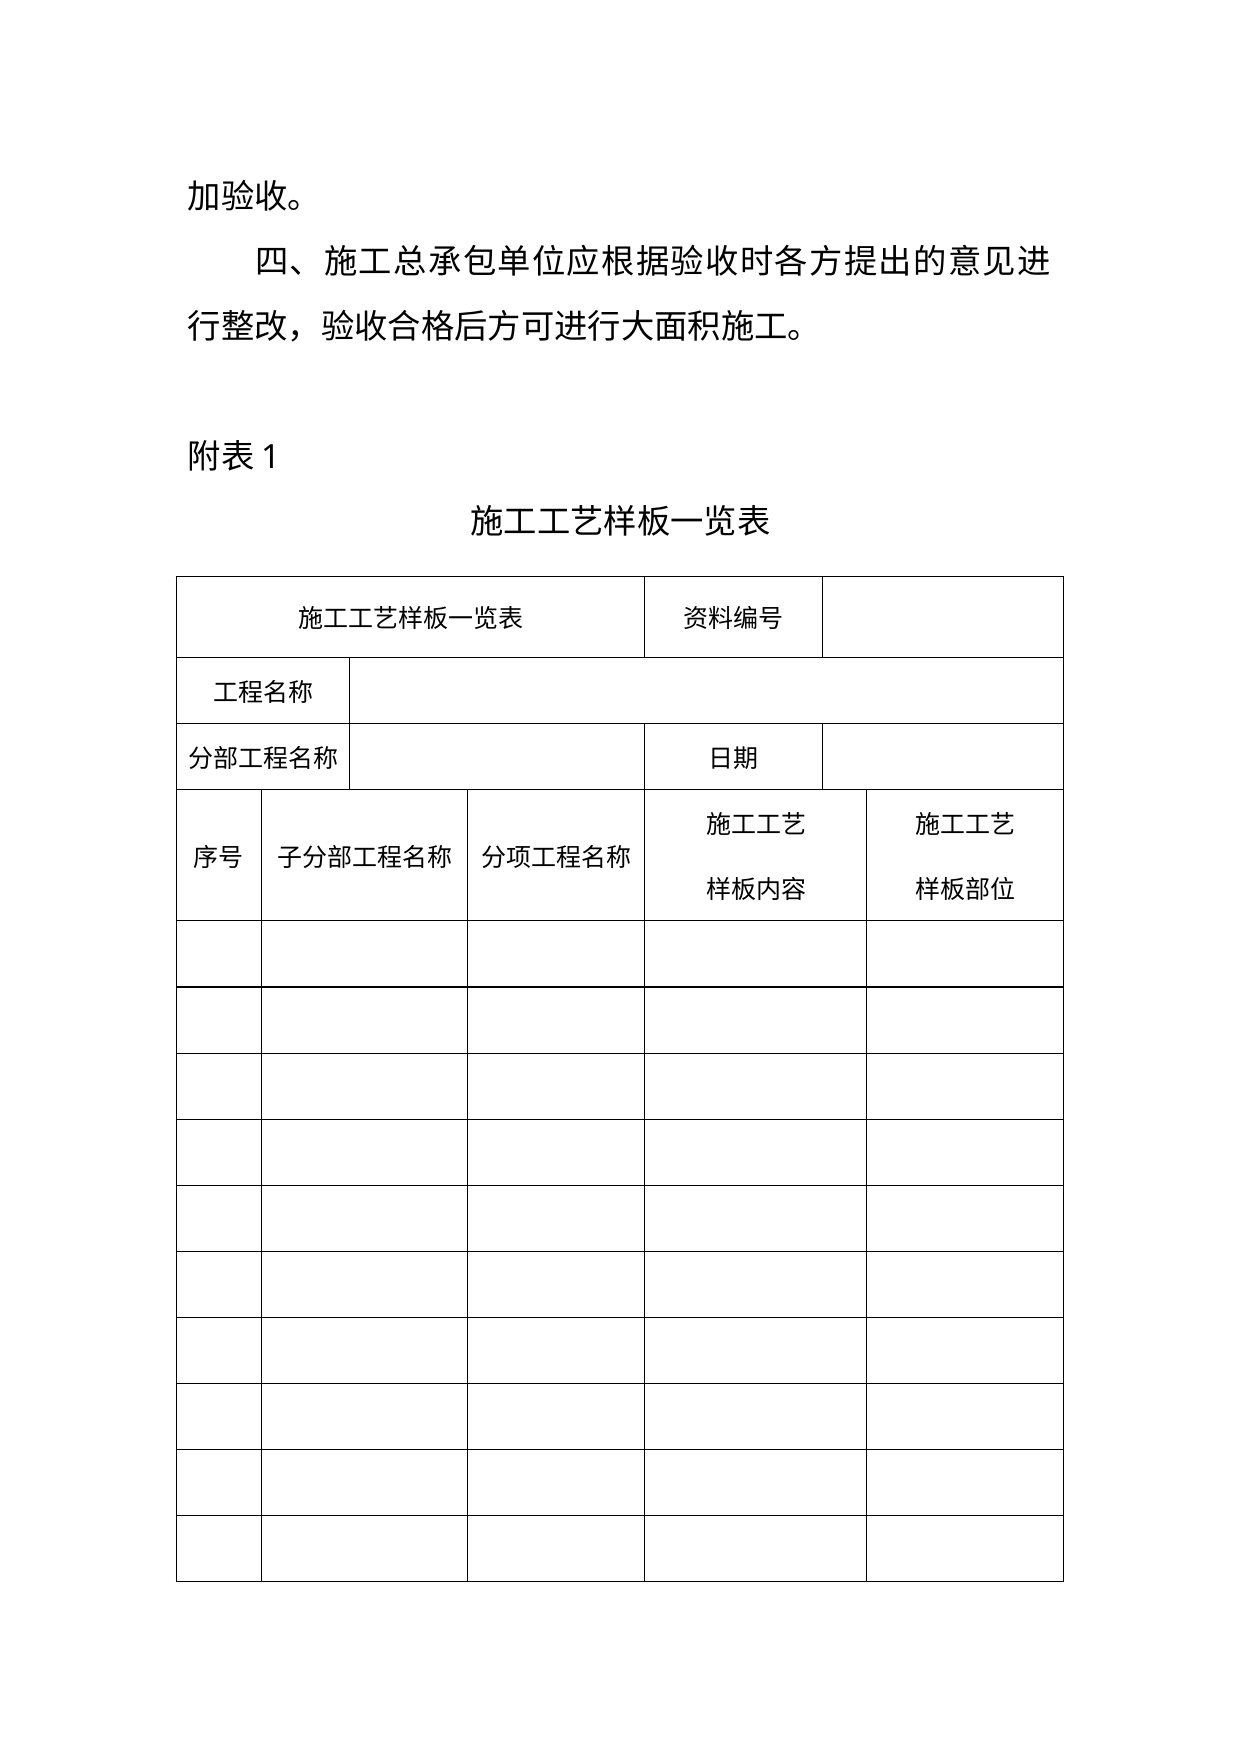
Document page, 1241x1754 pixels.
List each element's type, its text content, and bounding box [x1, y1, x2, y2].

table_cell [262, 1450, 467, 1515]
table_cell [468, 1186, 644, 1251]
table_cell 工程名称 [177, 658, 349, 723]
table_cell [867, 1186, 1063, 1251]
table_cell [177, 1318, 261, 1383]
table_cell [468, 1120, 644, 1184]
table_cell [262, 1516, 467, 1581]
table_cell [262, 1318, 467, 1383]
table_cell [468, 1516, 644, 1581]
table_cell [867, 1120, 1063, 1184]
text 施工工艺样板一览表 [187, 487, 1053, 552]
table_cell [262, 1252, 467, 1317]
table_cell [262, 921, 467, 986]
table_cell [823, 724, 1063, 789]
text 附表1 [187, 422, 1053, 487]
table_cell [645, 921, 866, 986]
table_cell [350, 724, 644, 789]
table_cell [867, 1252, 1063, 1317]
table_cell [645, 988, 866, 1052]
table_cell [262, 1186, 467, 1251]
table_cell [468, 1384, 644, 1449]
text 四、施工总承包单位应根据验收时各方提出的意见进行整改，验收合格后方可进行大面积施工。 [187, 227, 1053, 357]
table_cell [645, 1252, 866, 1317]
table_cell [867, 1516, 1063, 1581]
table_cell [867, 1450, 1063, 1515]
table_cell 分项工程名称 [468, 790, 644, 920]
table_cell [177, 1054, 261, 1118]
table_cell 子分部工程名称 [262, 790, 467, 920]
table_cell [867, 1384, 1063, 1449]
table_cell [867, 988, 1063, 1052]
table_cell [262, 1384, 467, 1449]
table_cell [262, 1120, 467, 1184]
table_cell [645, 1318, 866, 1383]
table_cell 施工工艺 样板内容 [645, 790, 866, 920]
table_cell [468, 988, 644, 1052]
table_cell [177, 1120, 261, 1184]
table_cell [177, 921, 261, 986]
table_cell [867, 1054, 1063, 1118]
table_cell [645, 1120, 866, 1184]
table_cell 日期 [645, 724, 822, 789]
table_header 施工工艺样板一览表 [177, 577, 644, 657]
table_cell [177, 1252, 261, 1317]
table_cell [867, 1318, 1063, 1383]
table_cell [468, 1252, 644, 1317]
table_cell [645, 1384, 866, 1449]
table_cell [468, 1450, 644, 1515]
table_cell [177, 1384, 261, 1449]
table_cell [177, 1186, 261, 1251]
table_header [823, 577, 1063, 657]
table_cell [645, 1186, 866, 1251]
table_cell [468, 921, 644, 986]
table_cell [177, 1450, 261, 1515]
table_cell [468, 1318, 644, 1383]
table_cell [177, 988, 261, 1052]
table_cell 分部工程名称 [177, 724, 349, 789]
table_cell 序号 [177, 790, 261, 920]
table_cell [177, 1516, 261, 1581]
table_cell [350, 658, 1063, 723]
table_cell 施工工艺 样板部位 [867, 790, 1063, 920]
table_cell [262, 988, 467, 1052]
table_cell [262, 1054, 467, 1118]
table_header 资料编号 [645, 577, 822, 657]
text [187, 162, 1053, 227]
table_cell [645, 1054, 866, 1118]
table_cell [645, 1516, 866, 1581]
table_cell [468, 1054, 644, 1118]
table_cell [867, 921, 1063, 986]
table_cell [645, 1450, 866, 1515]
